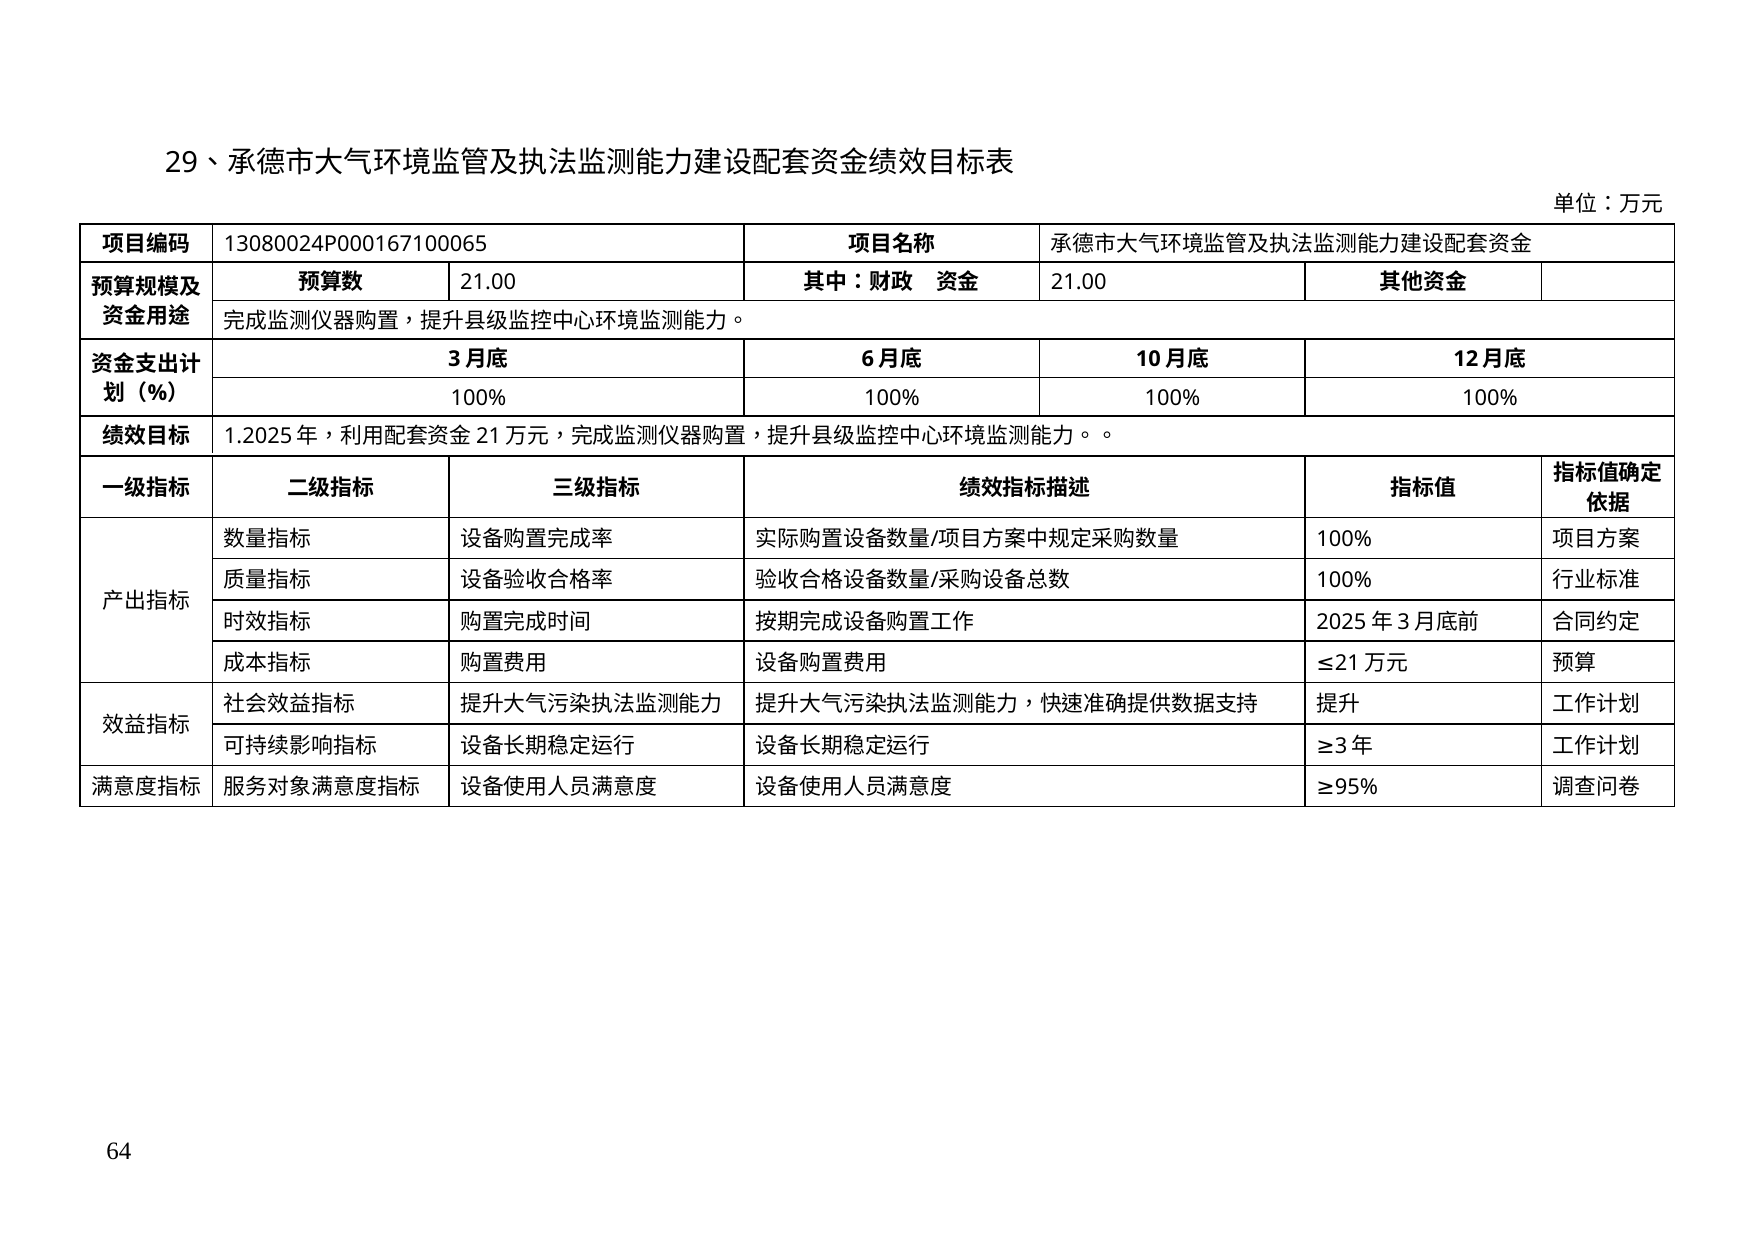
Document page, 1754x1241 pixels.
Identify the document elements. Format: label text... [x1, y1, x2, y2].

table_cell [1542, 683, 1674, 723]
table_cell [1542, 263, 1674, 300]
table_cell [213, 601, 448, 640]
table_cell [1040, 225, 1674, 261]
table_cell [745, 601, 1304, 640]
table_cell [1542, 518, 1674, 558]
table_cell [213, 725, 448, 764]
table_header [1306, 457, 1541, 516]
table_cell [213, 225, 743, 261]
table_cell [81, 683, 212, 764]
text 29、承德市大气环境监管及执法监测能力建设配套资金绩效目标表 [106, 142, 1648, 181]
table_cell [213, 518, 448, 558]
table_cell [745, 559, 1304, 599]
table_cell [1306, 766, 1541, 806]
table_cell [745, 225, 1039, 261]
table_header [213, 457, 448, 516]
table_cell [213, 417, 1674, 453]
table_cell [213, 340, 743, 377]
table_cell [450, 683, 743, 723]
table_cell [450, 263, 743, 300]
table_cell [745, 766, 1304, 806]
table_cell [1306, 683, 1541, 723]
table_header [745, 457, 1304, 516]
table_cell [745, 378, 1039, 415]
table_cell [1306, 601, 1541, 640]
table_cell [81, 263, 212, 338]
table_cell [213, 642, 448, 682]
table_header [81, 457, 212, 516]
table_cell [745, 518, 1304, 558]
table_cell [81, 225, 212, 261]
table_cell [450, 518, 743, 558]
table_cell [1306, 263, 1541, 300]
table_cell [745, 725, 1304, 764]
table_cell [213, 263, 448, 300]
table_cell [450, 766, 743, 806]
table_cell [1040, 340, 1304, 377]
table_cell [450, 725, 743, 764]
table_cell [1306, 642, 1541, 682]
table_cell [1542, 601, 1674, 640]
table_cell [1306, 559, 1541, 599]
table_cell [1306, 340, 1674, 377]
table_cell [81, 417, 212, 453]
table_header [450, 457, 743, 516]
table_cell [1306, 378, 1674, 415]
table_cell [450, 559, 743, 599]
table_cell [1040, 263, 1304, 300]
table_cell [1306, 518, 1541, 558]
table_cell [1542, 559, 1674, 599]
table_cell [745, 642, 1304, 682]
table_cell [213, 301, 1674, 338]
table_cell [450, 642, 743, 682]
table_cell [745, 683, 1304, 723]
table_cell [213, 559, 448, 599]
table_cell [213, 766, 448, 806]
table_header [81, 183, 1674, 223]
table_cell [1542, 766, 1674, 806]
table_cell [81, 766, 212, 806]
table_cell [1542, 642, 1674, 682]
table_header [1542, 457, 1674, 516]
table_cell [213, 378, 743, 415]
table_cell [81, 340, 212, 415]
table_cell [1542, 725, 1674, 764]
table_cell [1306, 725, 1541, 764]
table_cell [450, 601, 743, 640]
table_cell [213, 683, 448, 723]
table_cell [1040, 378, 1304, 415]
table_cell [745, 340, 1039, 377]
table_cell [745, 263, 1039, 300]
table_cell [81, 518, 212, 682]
